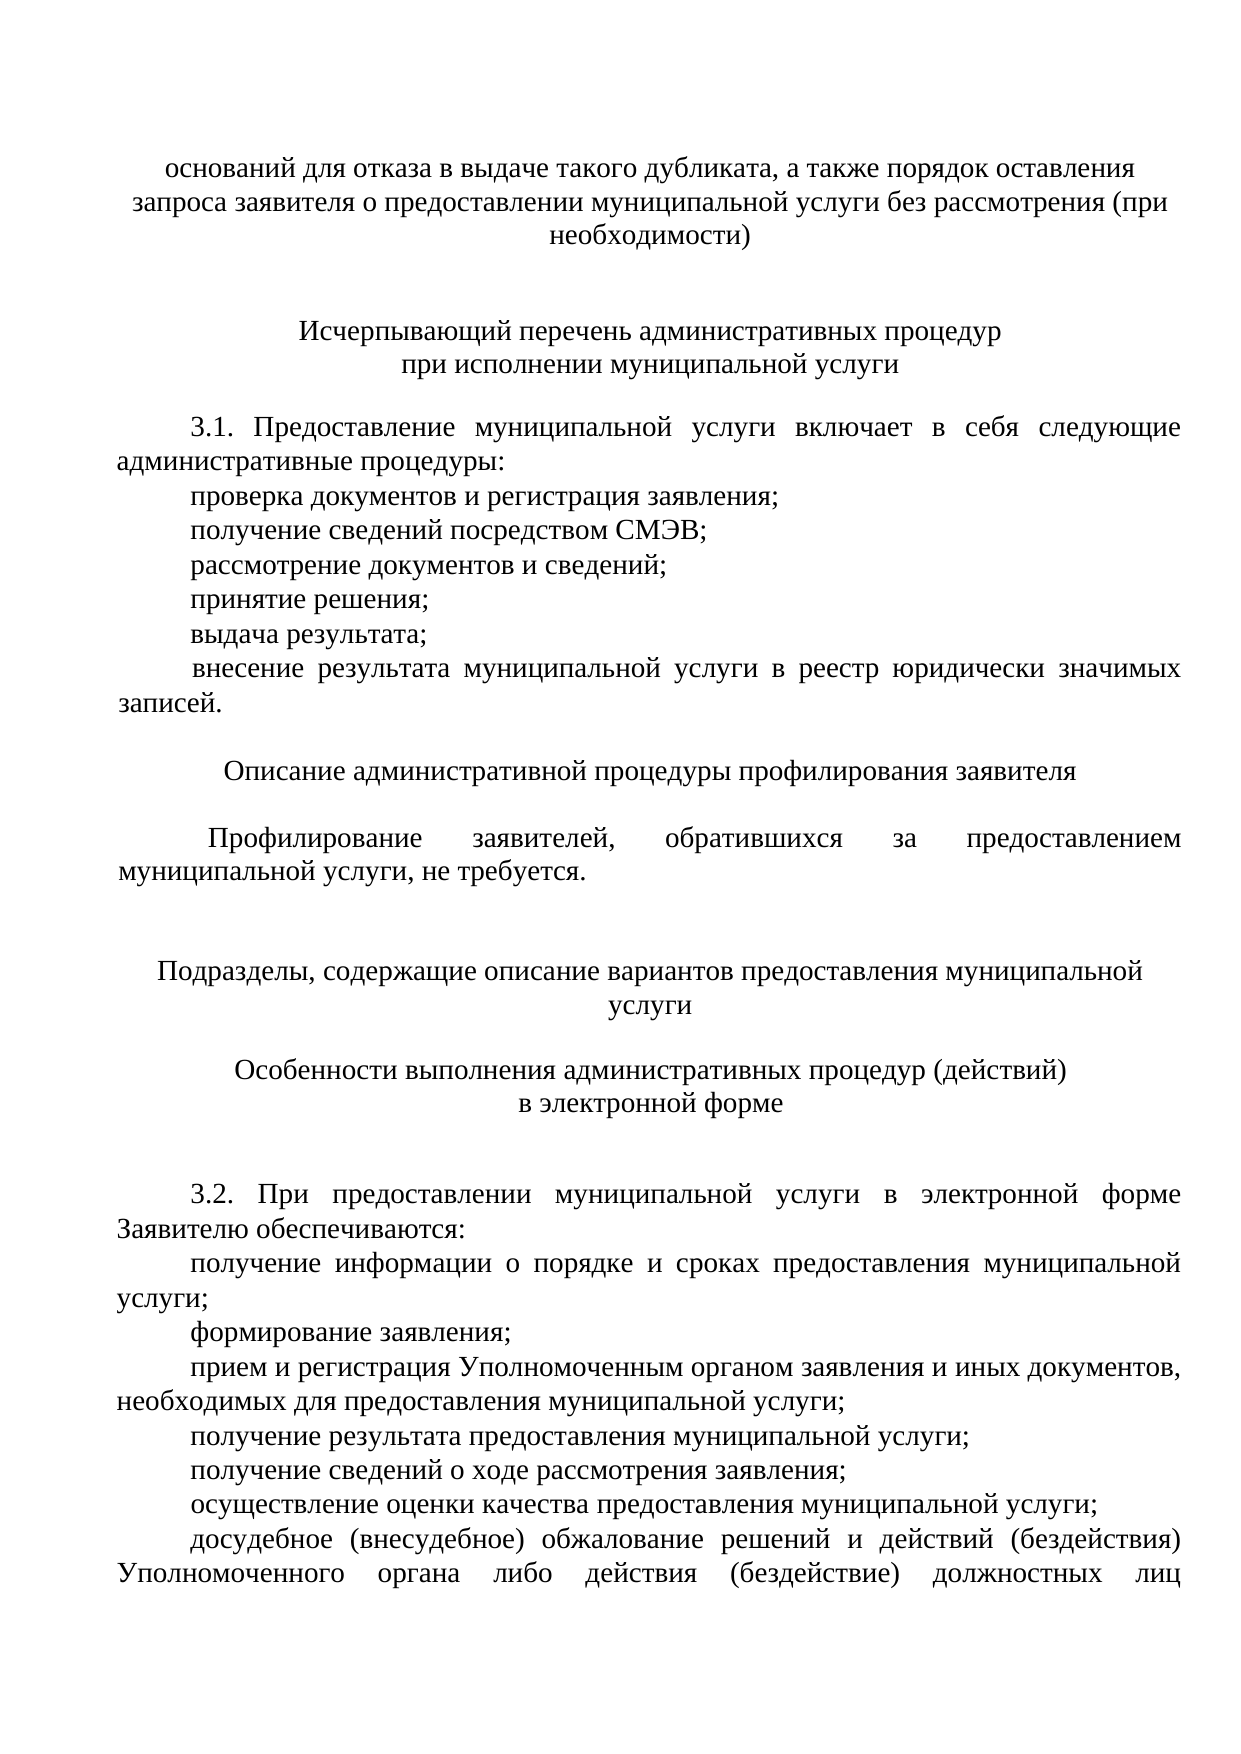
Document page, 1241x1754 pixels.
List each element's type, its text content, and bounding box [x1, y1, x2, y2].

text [116, 1521, 1182, 1589]
text Исчерпывающий перечень административных процедур [118, 313, 1182, 347]
text проверка документов и регистрация заявления; [116, 478, 1182, 511]
text при исполнении муниципальной услуги [118, 347, 1182, 380]
text получение сведений посредством СМЭВ; [116, 512, 1182, 546]
text рассмотрение документов и сведений; [116, 547, 1182, 580]
text прием и регистрация Уполномоченным органом заявления и иных документов, необходимых для предоставления муниципальной услуги; [116, 1349, 1182, 1417]
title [118, 150, 1182, 251]
text формирование заявления; [116, 1314, 1182, 1348]
title Подразделы, содержащие описание вариантов предоставления муниципальной услуги [118, 953, 1182, 1020]
text получение информации о порядке и сроках предоставления муниципальной услуги; [116, 1245, 1182, 1313]
text получение результата предоставления муниципальной услуги; [116, 1418, 1182, 1451]
text в электронной форме [119, 1086, 1182, 1119]
text 3.2. При предоставлении муниципальной услуги в электронной форме Заявителю обеспечиваются: [116, 1176, 1182, 1244]
text выдача результата; [116, 616, 1182, 649]
text получение сведений о ходе рассмотрения заявления; [116, 1452, 1182, 1486]
text Особенности выполнения административных процедур (действий) [119, 1053, 1182, 1086]
text Профилирование заявителей, обратившихся за предоставлением муниципальной услуги, не требуется. [118, 820, 1182, 887]
text осуществление оценки качества предоставления муниципальной услуги; [116, 1487, 1182, 1520]
text принятие решения; [116, 581, 1182, 615]
text 3.1. Предоставление муниципальной услуги включает в себя следующие административные процедуры: [116, 409, 1182, 477]
title Описание административной процедуры профилирования заявителя [118, 753, 1182, 786]
text внесение результата муниципальной услуги в реестр юридически значимых записей. [118, 650, 1182, 718]
